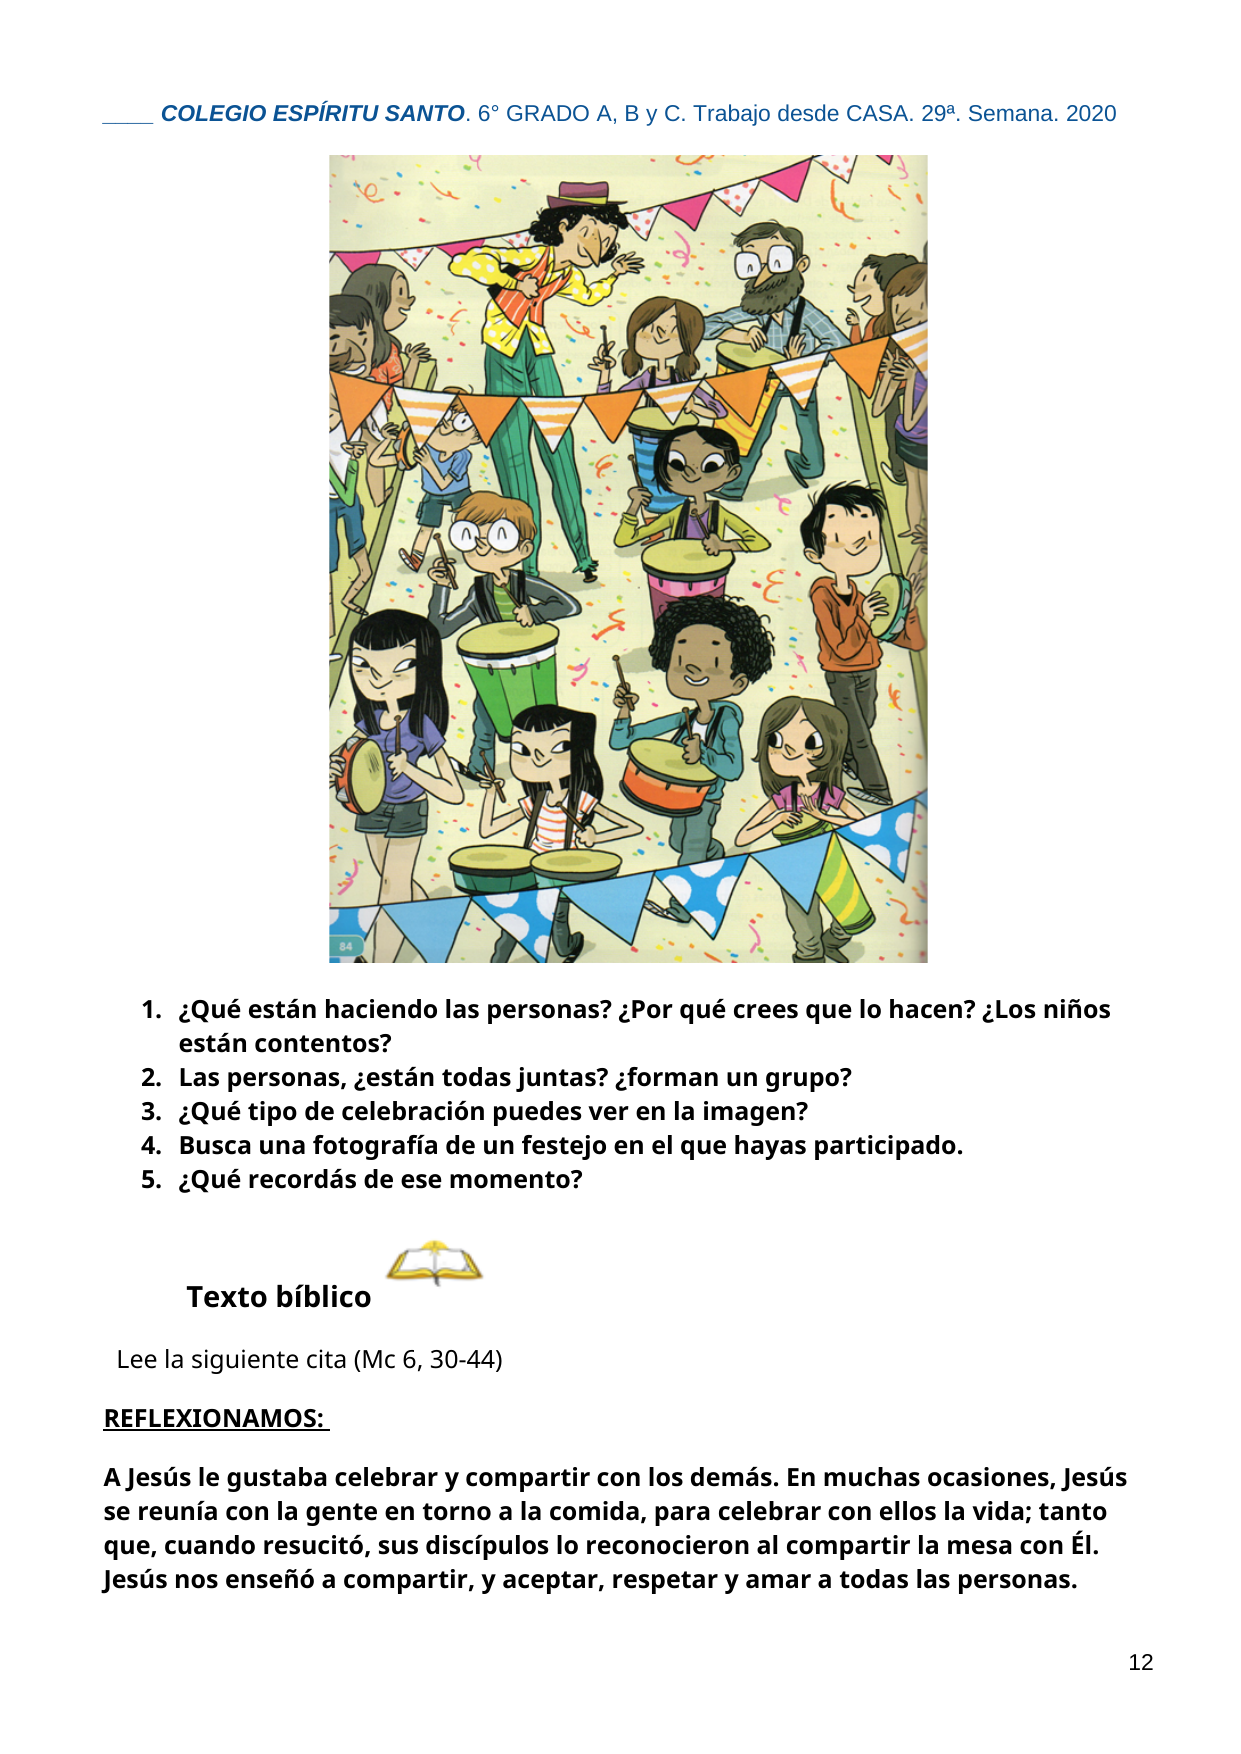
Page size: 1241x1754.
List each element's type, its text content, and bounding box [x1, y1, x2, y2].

text REFLEXIONAMOS: [103, 1400, 1153, 1434]
list ¿Qué recordás de ese momento? [141, 1162, 1153, 1196]
picture [378, 1225, 493, 1308]
text A Jesús le gustaba celebrar y compartir con los demás. En muchas ocasiones, Jesús se reunía con la gente en torno a la comida, para celebrar con ellos la vida; tanto que, cuando resucitó, sus discípulos lo reconocieron al compartir la mesa con Él. Jesús nos enseñó a compartir, y aceptar, respetar y amar a todas las personas. [103, 1459, 1153, 1596]
list Las personas, ¿están todas juntas? ¿forman un grupo? [141, 1060, 1153, 1094]
list ¿Qué están haciendo las personas? ¿Por qué crees que lo hacen? ¿Los niños están contentos? [141, 992, 1153, 1060]
text Texto bíblico [178, 1225, 1153, 1316]
list Busca una fotografía de un festejo en el que hayas participado. [141, 1128, 1153, 1162]
picture [329, 155, 928, 963]
list ¿Qué tipo de celebración puedes ver en la imagen? [141, 1094, 1153, 1128]
text Lee la siguiente cita (Mc 6, 30-44) [103, 1341, 1153, 1375]
